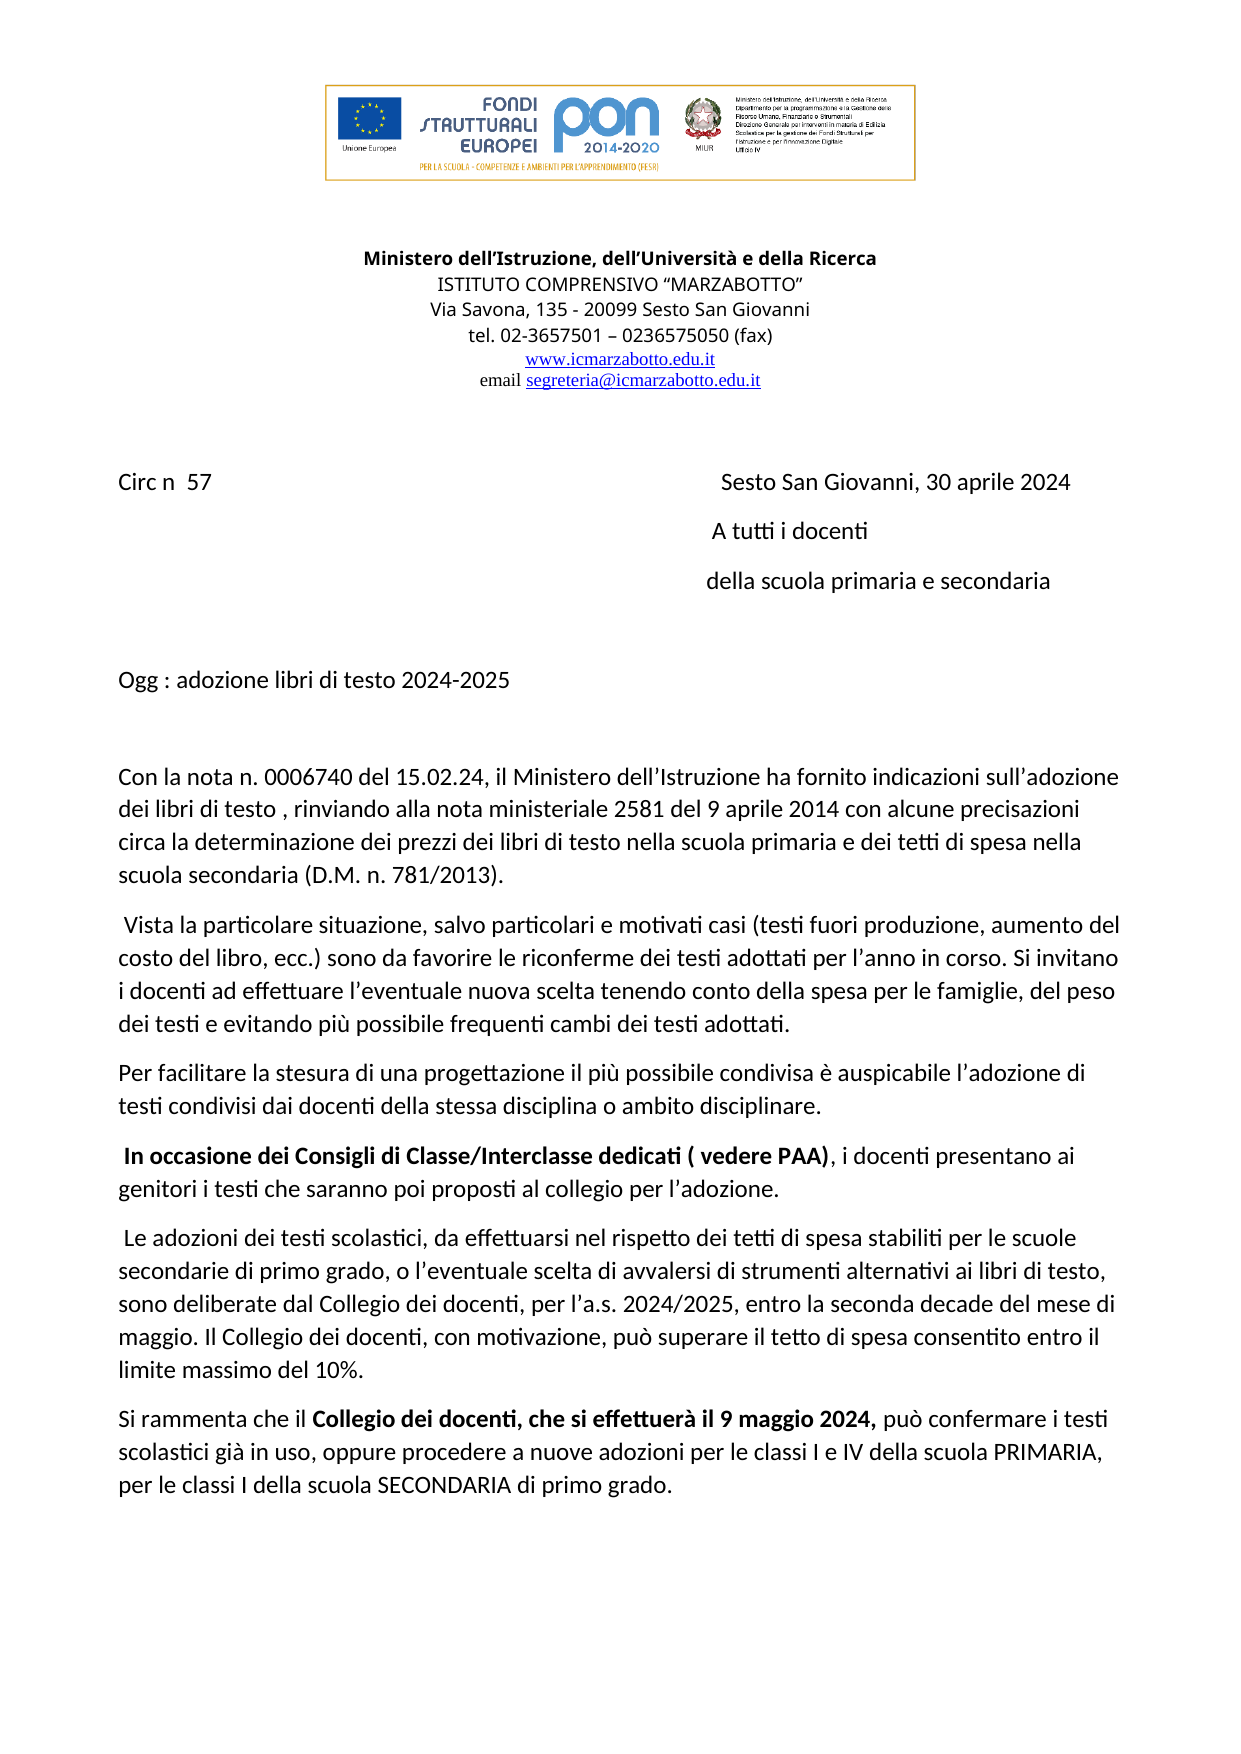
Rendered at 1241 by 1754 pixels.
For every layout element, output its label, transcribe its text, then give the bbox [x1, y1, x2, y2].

text Istituto comprensivo “MARZABOTTO” [118, 271, 1122, 297]
text A tutti i docenti [118, 515, 1122, 546]
text Via Savona, 135 - 20099 Sesto San Giovanni [118, 297, 1122, 322]
text Con la nota n. 0006740 del 15.02.24, il Ministero dell’Istruzione ha fornito indicazioni sull’adozione dei libri di testo , rinviando alla nota ministeriale 2581 del 9 aprile 2014 con alcune precisazioni circa la determinazione dei prezzi dei libri di testo nella scuola primaria e dei tetti di spesa nella scuola secondaria (D.M. n. 781/2013). [118, 761, 1122, 890]
text della scuola primaria e secondaria [118, 565, 1122, 596]
text email segreteria@icmarzabotto.edu.it [118, 369, 1122, 391]
text www.icmarzabotto.edu.it [118, 348, 1122, 369]
text tel. 02-3657501 – 0236575050 (fax) [118, 322, 1122, 348]
text Ministero dell’Istruzione, dell’Università e della Ricerca [118, 246, 1122, 271]
text Per facilitare la stesura di una progettazione il più possibile condivisa è auspicabile l’adozione di testi condivisi dai docenti della stessa disciplina o ambito disciplinare. [118, 1057, 1122, 1121]
text Circ n 57 Sesto San Giovanni, 30 aprile 2024 [118, 466, 1122, 496]
text Si rammenta che il Collegio dei docenti, che si effettuerà il 9 maggio 2024, può confermare i testi scolastici già in uso, oppure procedere a nuove adozioni per le classi I e IV della scuola PRIMARIA, per le classi I della scuola SECONDARIA di primo grado. [118, 1403, 1122, 1500]
picture [322, 82, 918, 183]
text In occasione dei Consigli di Classe/Interclasse dedicati ( vedere PAA), i docenti presentano ai genitori i testi che saranno poi proposti al collegio per l’adozione. [118, 1140, 1122, 1203]
text Vista la particolare situazione, salvo particolari e motivati casi (testi fuori produzione, aumento del costo del libro, ecc.) sono da favorire le riconferme dei testi adottati per l’anno in corso. Si invitano i docenti ad effettuare l’eventuale nuova scelta tenendo conto della spesa per le famiglie, del peso dei testi e evitando più possibile frequenti cambi dei testi adottati. [118, 909, 1122, 1038]
text Le adozioni dei testi scolastici, da effettuarsi nel rispetto dei tetti di spesa stabiliti per le scuole secondarie di primo grado, o l’eventuale scelta di avvalersi di strumenti alternativi ai libri di testo, sono deliberate dal Collegio dei docenti, per l’a.s. 2024/2025, entro la seconda decade del mese di maggio. Il Collegio dei docenti, con motivazione, può superare il tetto di spesa consentito entro il limite massimo del 10%. [118, 1222, 1122, 1384]
text Ogg : adozione libri di testo 2024-2025 [118, 664, 1122, 695]
